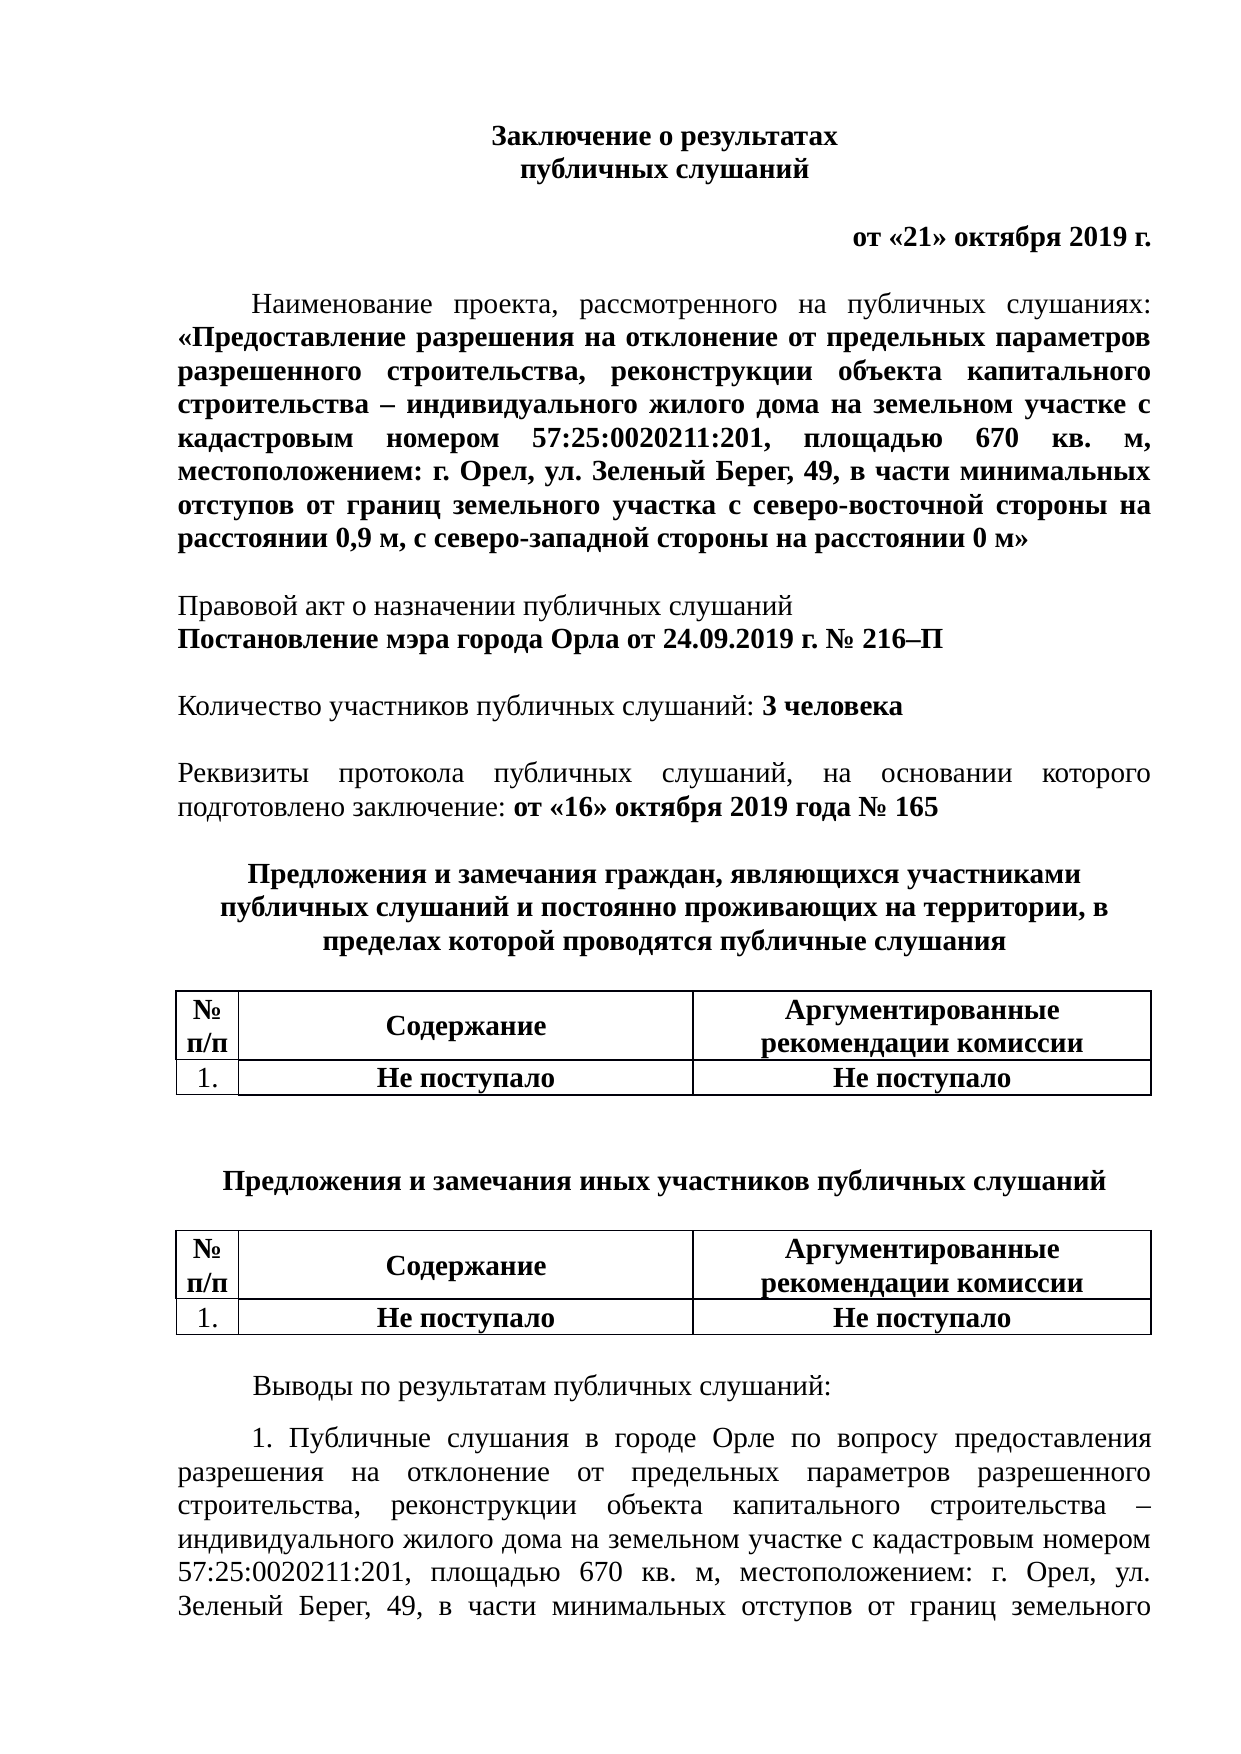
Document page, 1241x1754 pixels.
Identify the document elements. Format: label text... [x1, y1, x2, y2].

text Правовой акт о назначении публичных слушаний [177, 588, 1152, 621]
text Постановление мэра города Орла от 24.09.2019 г. № 216–П [177, 621, 1152, 655]
table_header № п/п [177, 1231, 238, 1298]
table_cell Не поступало [239, 1061, 692, 1094]
text Предложения и замечания граждан, являющихся участниками публичных слушаний и постоянно проживающих на территории, в пределах которой проводятся публичные слушания [177, 856, 1152, 957]
table_cell Не поступало [239, 1300, 692, 1333]
table_cell Не поступало [694, 1300, 1150, 1333]
table_cell Не поступало [694, 1061, 1150, 1094]
text Реквизиты протокола публичных слушаний, на основании которого подготовлено заключение: от «16» октября 2019 года № 165 [177, 755, 1152, 822]
table_cell 1. [177, 1299, 238, 1333]
text Предложения и замечания иных участников публичных слушаний [177, 1163, 1152, 1196]
text Наименование проекта, рассмотренного на публичных слушаниях: «Предоставление разрешения на отклонение от предельных параметров разрешенного строительства, реконструкции объекта капитального строительства – индивидуального жилого дома на земельном участке с кадастровым номером 57:25:0020211:201, площадью 670 кв. м, местоположением: г. Орел, ул. Зеленый Берег, 49, в части минимальных отступов от границ земельного участка с северо-восточной стороны на расстоянии 0,9 м, с северо-западной стороны на расстоянии 0 м» [177, 286, 1152, 554]
text от «21» октября 2019 г. [177, 219, 1152, 252]
text Количество участников публичных слушаний: 3 человека [177, 688, 1152, 722]
text Выводы по результатам публичных слушаний: [252, 1368, 1152, 1402]
table_header Содержание [239, 992, 692, 1059]
table_cell 1. [177, 1060, 238, 1094]
table_header Аргументированные рекомендации комиссии [694, 1231, 1150, 1298]
table_header Аргументированные рекомендации комиссии [694, 992, 1150, 1059]
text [177, 1420, 1152, 1622]
table_header № п/п [177, 992, 238, 1059]
table_header Содержание [239, 1231, 692, 1298]
text публичных слушаний [177, 152, 1152, 185]
text Заключение о результатах [177, 118, 1152, 152]
